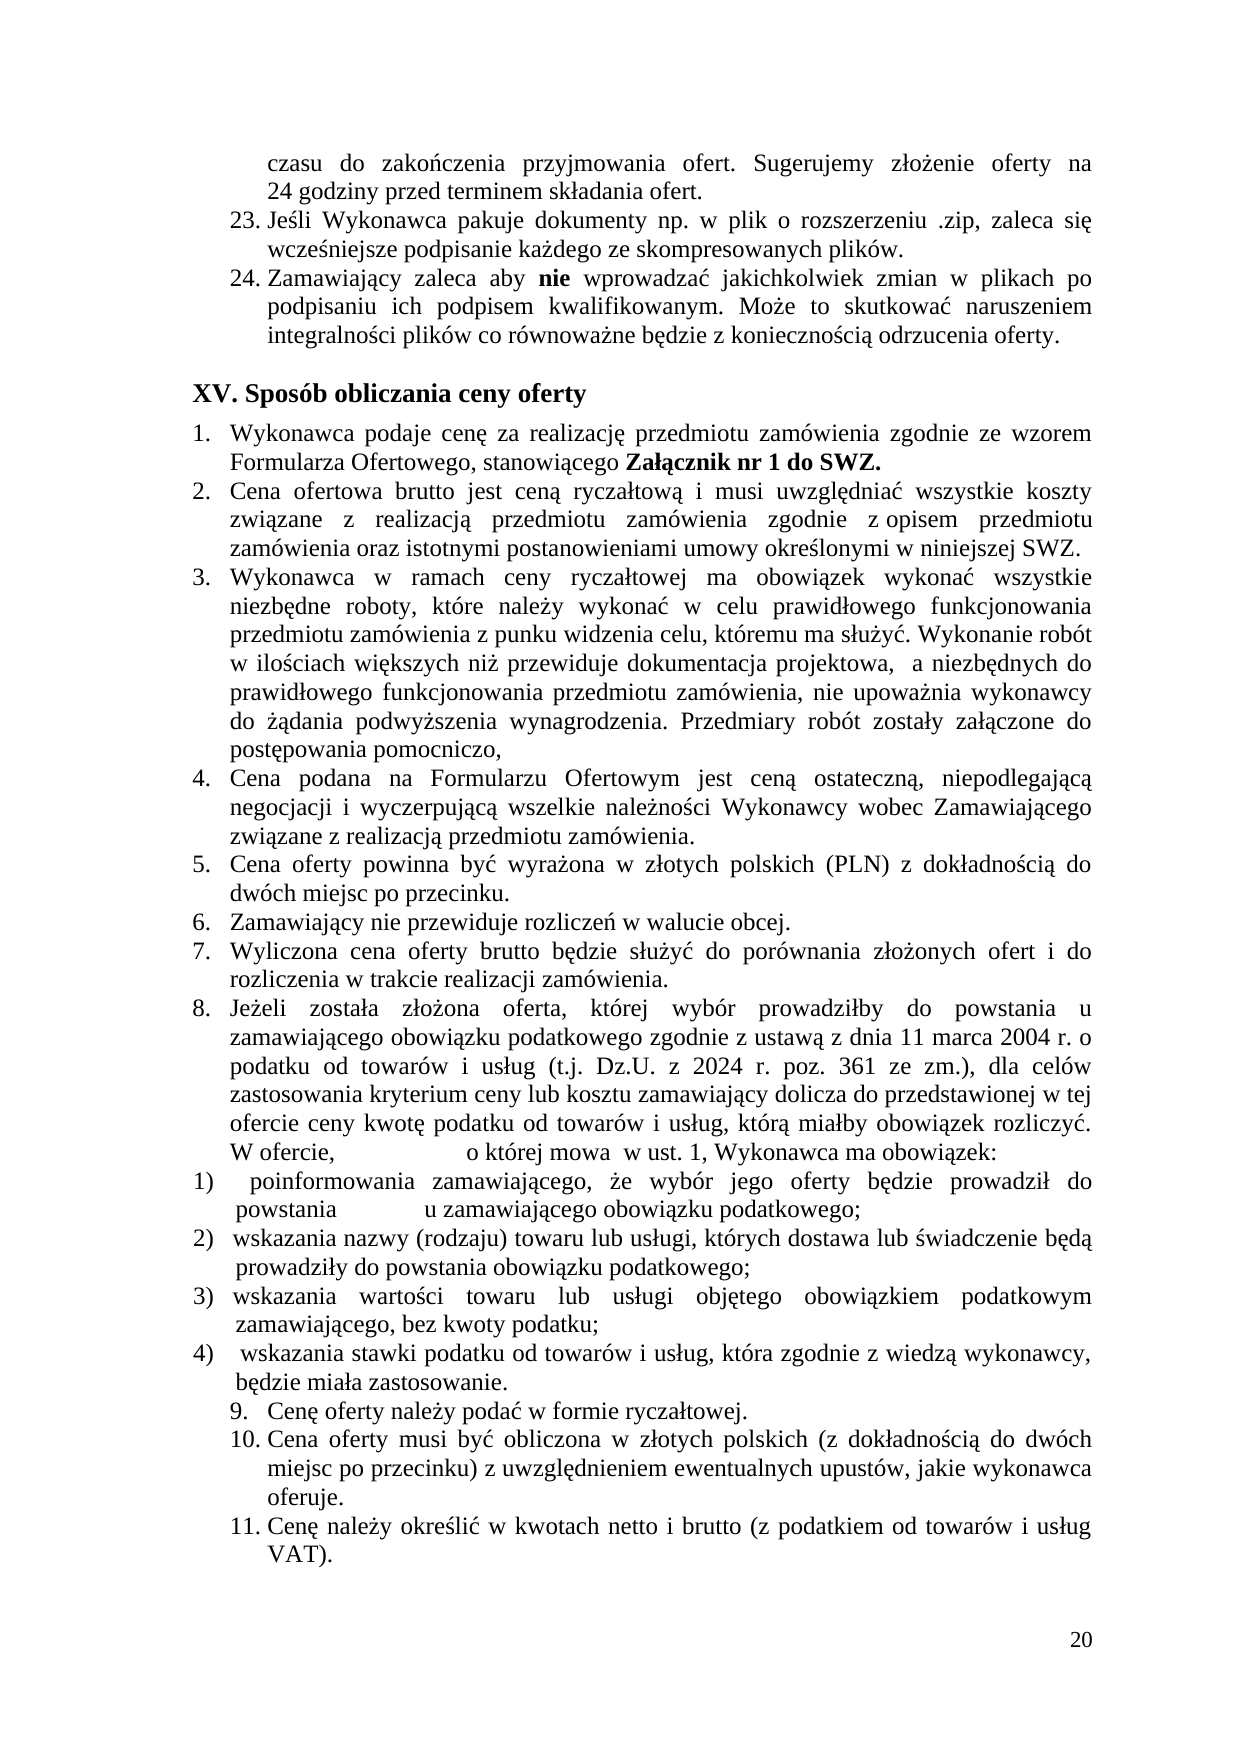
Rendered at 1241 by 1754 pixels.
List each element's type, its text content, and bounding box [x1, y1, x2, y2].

list Cena podana na Formularzu Ofertowym jest ceną ostateczną, niepodlegającą negocjacji i wyczerpującą wszelkie należności Wykonawcy wobec Zamawiającego związane z realizacją przedmiotu zamówienia. [192, 763, 1093, 849]
list Wykonawca podaje cenę za realizację przedmiotu zamówienia zgodnie ze wzorem Formularza Ofertowego, stanowiącego Załącznik nr 1 do SWZ. [192, 418, 1093, 476]
list Cenę należy określić w kwotach netto i brutto (z podatkiem od towarów i usług VAT). [229, 1511, 1093, 1568]
list Zamawiający zaleca aby nie wprowadzać jakichkolwiek zmian w plikach po podpisaniu ich podpisem kwalifikowanym. Może to skutkować naruszeniem integralności plików co równoważne będzie z koniecznością odrzucenia oferty. [229, 263, 1093, 349]
list Jeśli Wykonawca pakuje dokumenty np. w plik o rozszerzeniu .zip, zaleca się wcześniejsze podpisanie każdego ze skompresowanych plików. [229, 205, 1093, 263]
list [229, 148, 1093, 205]
text 4) wskazania stawki podatku od towarów i usług, która zgodnie z wiedzą wykonawcy, będzie miała zastosowanie. [193, 1338, 1093, 1396]
list Wykonawca w ramach ceny ryczałtowej ma obowiązek wykonać wszystkie niezbędne roboty, które należy wykonać w celu prawidłowego funkcjonowania przedmiotu zamówienia z punku widzenia celu, któremu ma służyć. Wykonanie robót w ilościach większych niż przewiduje dokumentacja projektowa, a niezbędnych do prawidłowego funkcjonowania przedmiotu zamówienia, nie upoważnia wykonawcy do żądania podwyższenia wynagrodzenia. Przedmiary robót zostały załączone do postępowania pomocniczo, [192, 562, 1093, 763]
list Cena oferty musi być obliczona w złotych polskich (z dokładnością do dwóch miejsc po przecinku) z uwzględnieniem ewentualnych upustów, jakie wykonawca oferuje. [229, 1424, 1093, 1511]
text XV. Sposób obliczania ceny oferty [192, 378, 1093, 409]
list Zamawiający nie przewiduje rozliczeń w walucie obcej. [192, 907, 1093, 936]
list Cena oferty powinna być wyrażona w złotych polskich (PLN) z dokładnością do dwóch miejsc po przecinku. [192, 849, 1093, 907]
list Wyliczona cena oferty brutto będzie służyć do porównania złożonych ofert i do rozliczenia w trakcie realizacji zamówienia. [192, 936, 1093, 993]
text 1) poinformowania zamawiającego, że wybór jego oferty będzie prowadził do powstania u zamawiającego obowiązku podatkowego; [193, 1166, 1093, 1223]
text 2) wskazania nazwy (rodzaju) towaru lub usługi, których dostawa lub świadczenie będą prowadziły do powstania obowiązku podatkowego; [193, 1223, 1093, 1281]
list Jeżeli została złożona oferta, której wybór prowadziłby do powstania u zamawiającego obowiązku podatkowego zgodnie z ustawą z dnia 11 marca 2004 r. o podatku od towarów i usług (t.j. Dz.U. z 2024 r. poz. 361 ze zm.), dla celów zastosowania kryterium ceny lub kosztu zamawiający dolicza do przedstawionej w tej ofercie ceny kwotę podatku od towarów i usług, którą miałby obowiązek rozliczyć. W ofercie, o której mowa w ust. 1, Wykonawca ma obowiązek: [192, 993, 1093, 1166]
list Cenę oferty należy podać w formie ryczałtowej. [229, 1396, 1093, 1424]
list Cena ofertowa brutto jest ceną ryczałtową i musi uwzględniać wszystkie koszty związane z realizacją przedmiotu zamówienia zgodnie z opisem przedmiotu zamówienia oraz istotnymi postanowieniami umowy określonymi w niniejszej SWZ. [192, 476, 1093, 562]
text 3) wskazania wartości towaru lub usługi objętego obowiązkiem podatkowym zamawiającego, bez kwoty podatku; [193, 1281, 1093, 1338]
